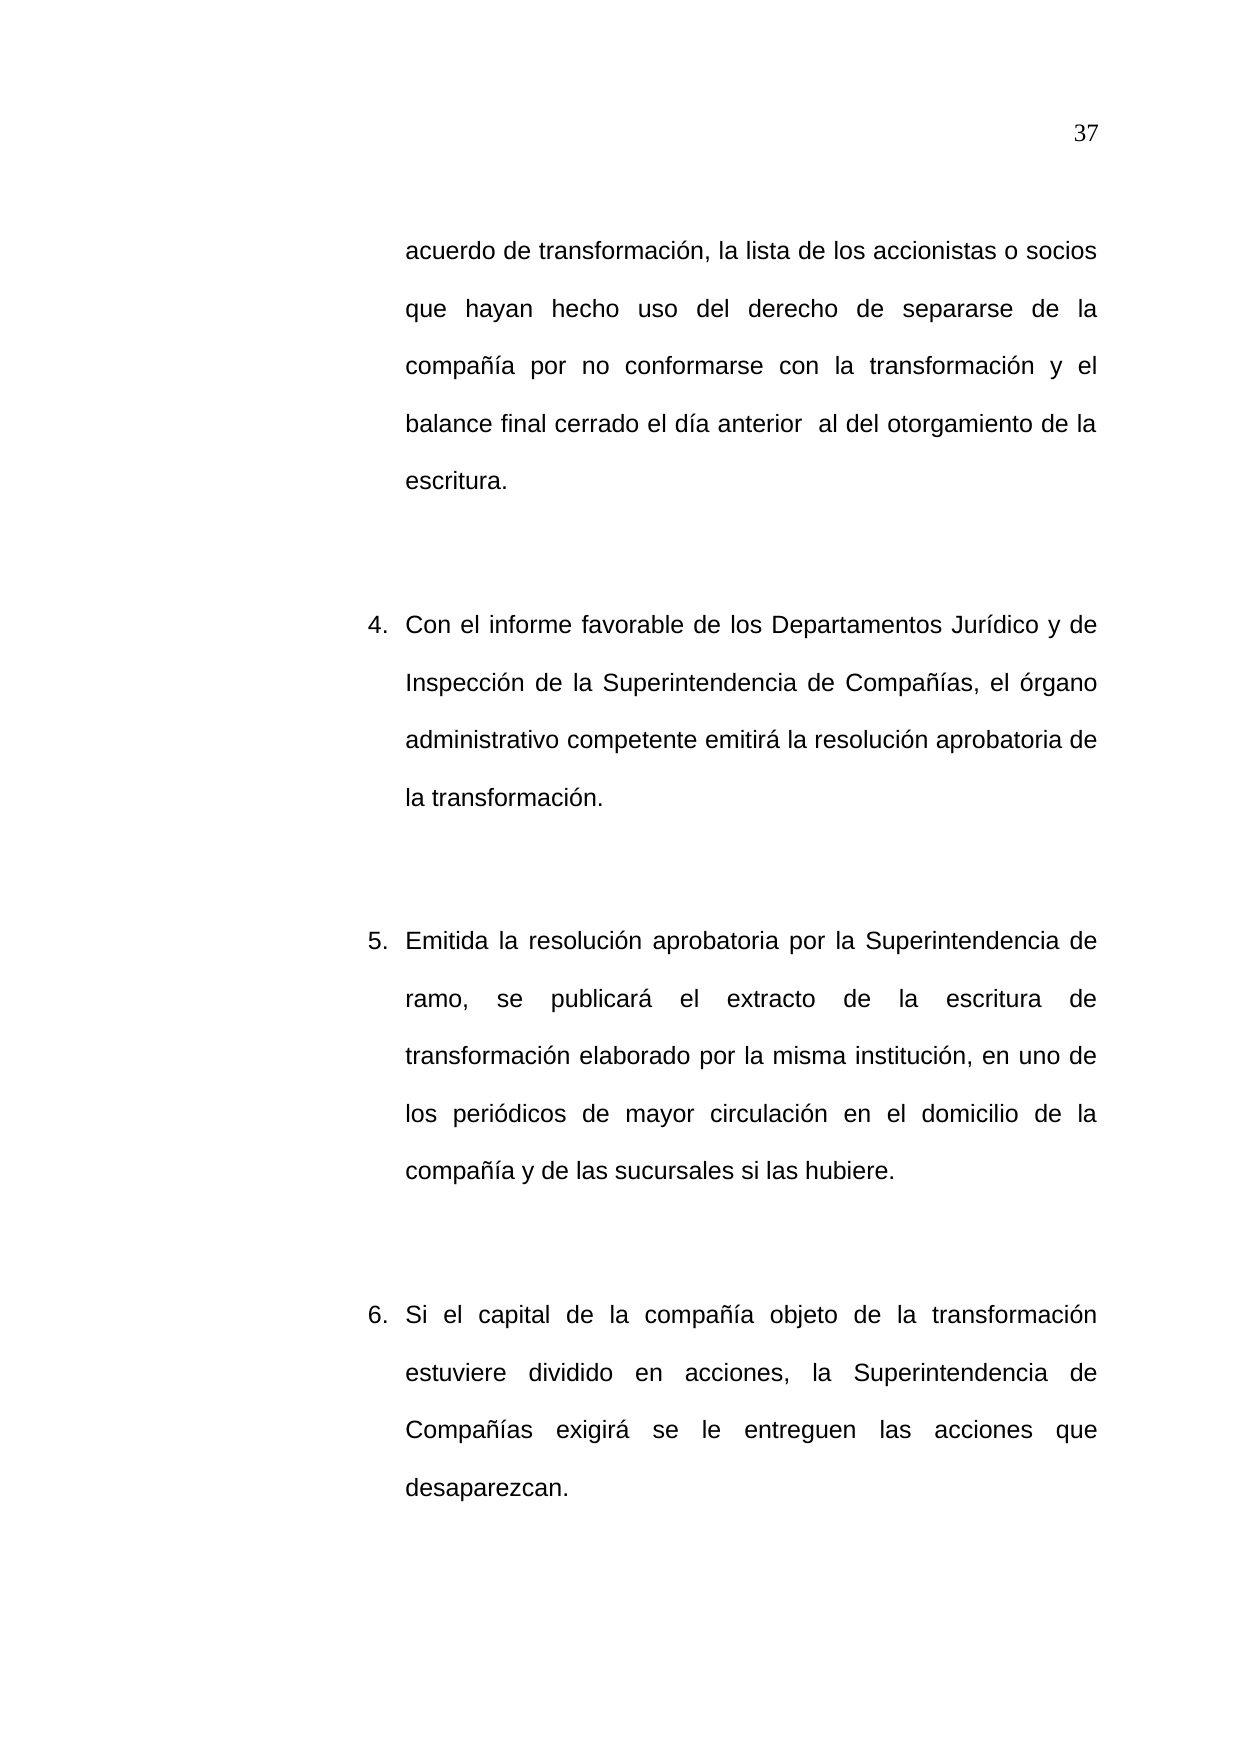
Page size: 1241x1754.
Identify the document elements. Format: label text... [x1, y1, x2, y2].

list Emitida la resolución aprobatoria por la Superintendencia de ramo, se publicará el extracto de la escritura de transformación elaborado por la misma institución, en uno de los periódicos de mayor circulación en el domicilio de la compañía y de las sucursales si las hubiere. [368, 926, 1098, 1185]
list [368, 236, 1098, 495]
list Con el informe favorable de los Departamentos Jurídico y de Inspección de la Superintendencia de Compañías, el órgano administrativo competente emitirá la resolución aprobatoria de la transformación. [368, 610, 1098, 811]
list Si el capital de la compañía objeto de la transformación estuviere dividido en acciones, la Superintendencia de Compañías exigirá se le entreguen las acciones que desaparezcan. [368, 1300, 1098, 1501]
